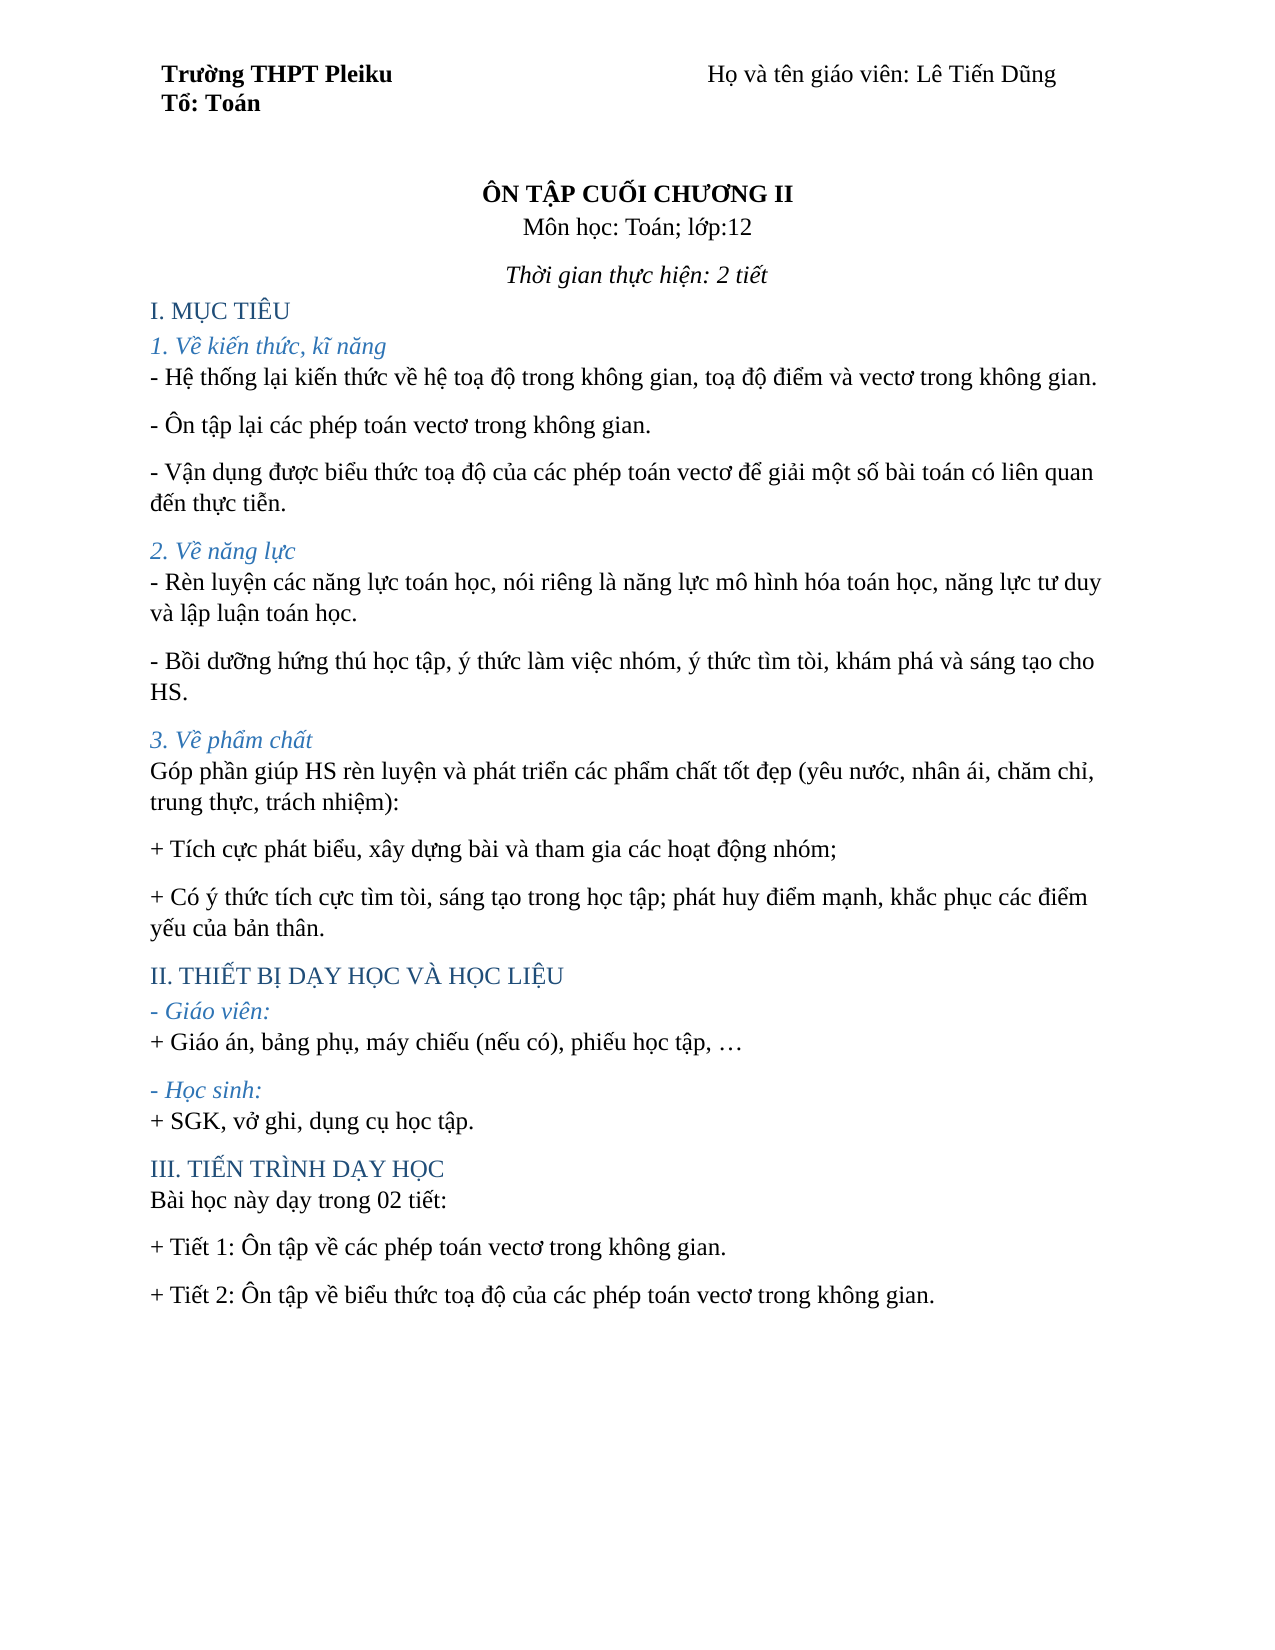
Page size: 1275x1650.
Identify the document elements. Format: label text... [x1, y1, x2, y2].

subtitle 1. Về kiến thức, kĩ năng [150, 331, 1125, 360]
subtitle - Giáo viên: [150, 996, 1125, 1025]
text + Tích cực phát biểu, xây dựng bài và tham gia các hoạt động nhóm; [150, 834, 1125, 863]
table_header Trường THPT Pleiku Tổ: Toán [150, 59, 641, 132]
subtitle - Học sinh: [150, 1075, 1125, 1104]
subtitle ÔN TẬP CUỐI CHƯƠNG II [150, 179, 1125, 208]
text - Hệ thống lại kiến thức về hệ toạ độ trong không gian, toạ độ điểm và vectơ trong không gian. [150, 362, 1125, 391]
text + Tiết 1: Ôn tập về các phép toán vectơ trong không gian. [150, 1232, 1125, 1261]
table_header Họ và tên giáo viên: Lê Tiến Dũng [641, 59, 1122, 132]
subtitle 2. Về năng lực [150, 536, 1125, 565]
subtitle III. TIẾN TRÌNH DẠY HỌC [150, 1154, 1125, 1182]
text Góp phần giúp HS rèn luyện và phát triển các phẩm chất tốt đẹp (yêu nước, nhân ái, chăm chỉ, trung thực, trách nhiệm): [150, 756, 1125, 816]
text - Rèn luyện các năng lực toán học, nói riêng là năng lực mô hình hóa toán học, năng lực tư duy và lập luận toán học. [150, 567, 1125, 627]
text + Có ý thức tích cực tìm tòi, sáng tạo trong học tập; phát huy điểm mạnh, khắc phục các điểm yếu của bản thân. [150, 882, 1125, 942]
text + SGK, vở ghi, dụng cụ học tập. [150, 1106, 1125, 1135]
text + Tiết 2: Ôn tập về biểu thức toạ độ của các phép toán vectơ trong không gian. [150, 1280, 1125, 1309]
text - Vận dụng được biểu thức toạ độ của các phép toán vectơ để giải một số bài toán có liên quan đến thực tiễn. [150, 457, 1125, 517]
subtitle 3. Về phẩm chất [150, 725, 1125, 753]
text Môn học: Toán; lớp:12 [150, 212, 1125, 241]
text + Giáo án, bảng phụ, máy chiếu (nếu có), phiếu học tập, … [150, 1027, 1125, 1056]
text Bài học này dạy trong 02 tiết: [150, 1185, 1125, 1213]
text - Bồi dưỡng hứng thú học tập, ý thức làm việc nhóm, ý thức tìm tòi, khám phá và sáng tạo cho HS. [150, 646, 1125, 706]
text Thời gian thực hiện: 2 tiết [150, 260, 1125, 289]
text - Ôn tập lại các phép toán vectơ trong không gian. [150, 410, 1125, 438]
subtitle II. THIẾT BỊ DẠY HỌC VÀ HỌC LIỆU [150, 961, 1125, 990]
subtitle I. MỤC TIÊU [150, 296, 1125, 324]
